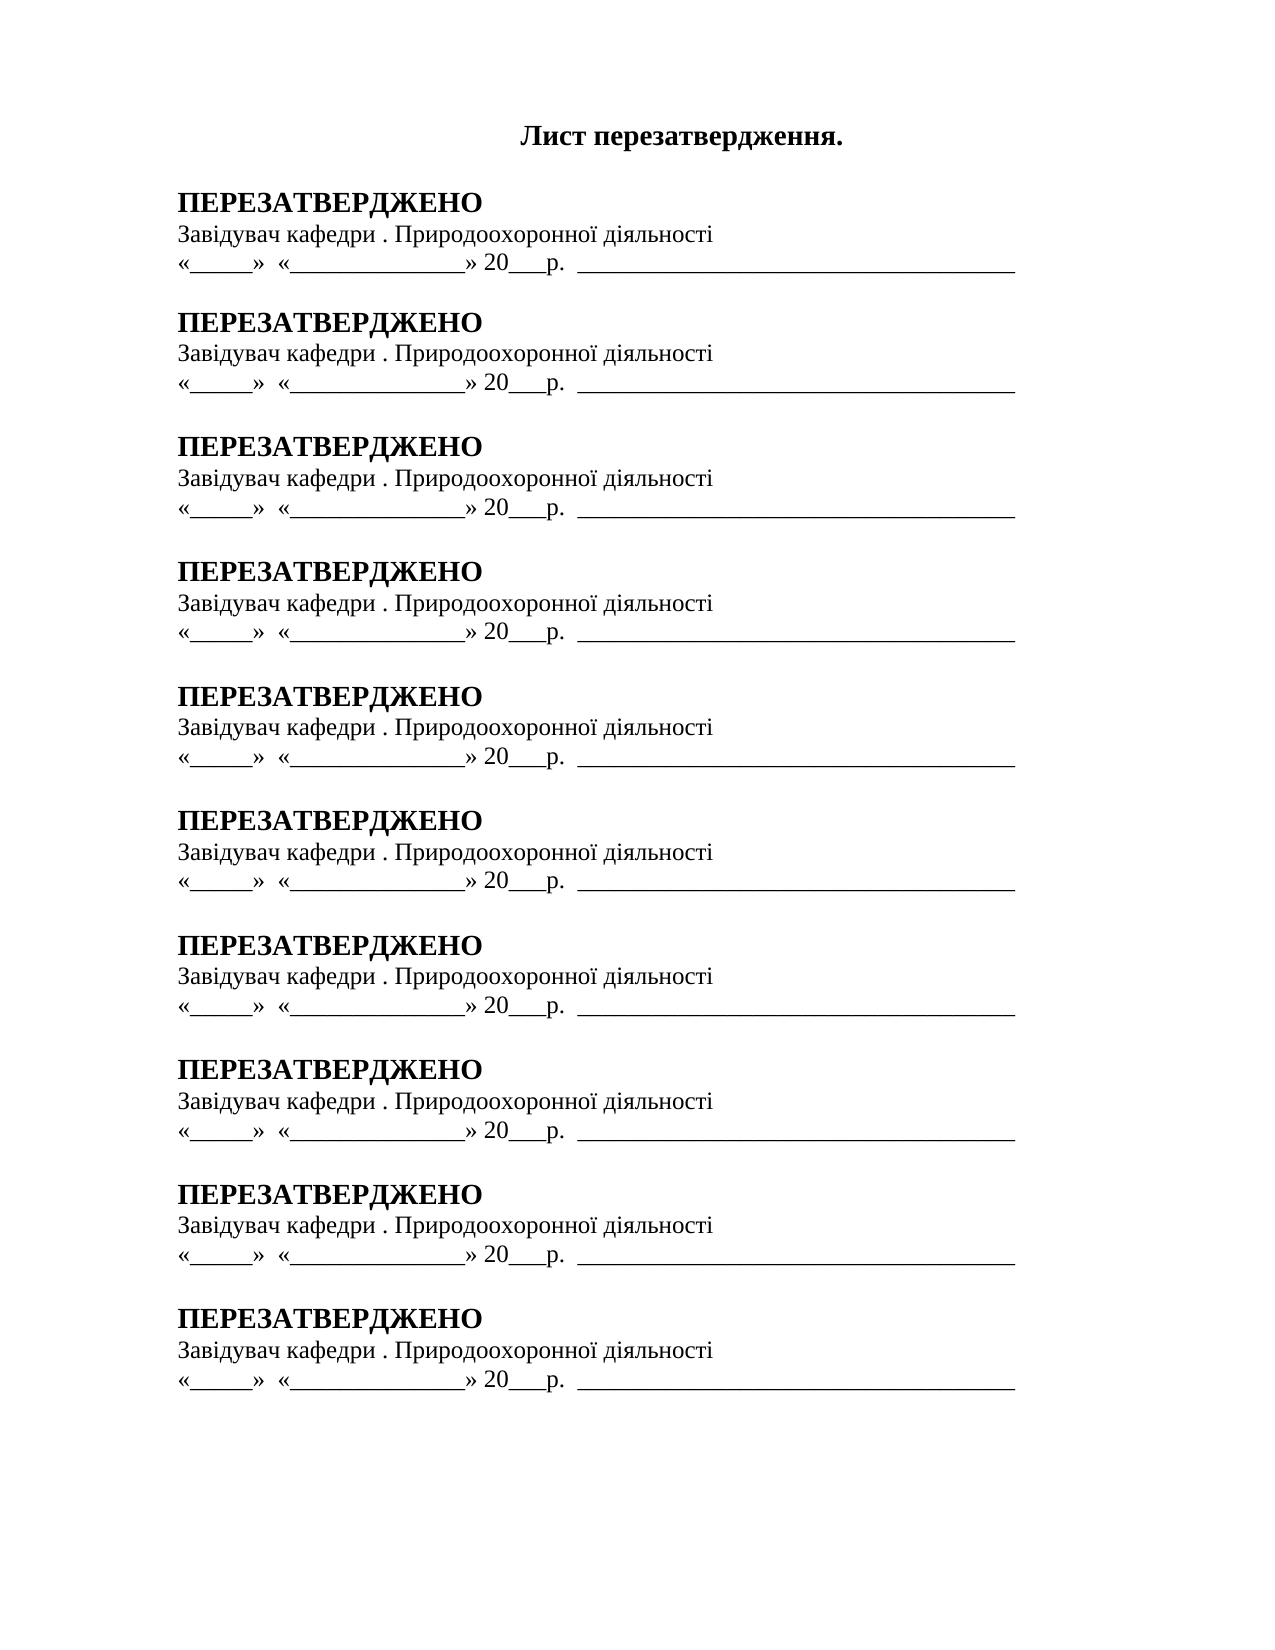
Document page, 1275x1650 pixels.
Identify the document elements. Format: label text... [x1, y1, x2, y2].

text «_____» «______________» 20___р. ___________________________________ [177, 990, 1186, 1019]
text Завідувач кафедри . Природоохоронної діяльності [177, 1335, 1186, 1364]
text ПЕРЕЗАТВЕРДЖЕНО [177, 554, 1186, 588]
text ПЕРЕЗАТВЕРДЖЕНО [177, 1302, 1186, 1335]
text Завідувач кафедри . Природоохоронної діяльності [177, 712, 1186, 741]
text «_____» «______________» 20___р. ___________________________________ [177, 866, 1186, 894]
text «_____» «______________» 20___р. ___________________________________ [177, 1364, 1186, 1393]
text «_____» «______________» 20___р. ___________________________________ [177, 247, 1186, 276]
text ПЕРЕЗАТВЕРДЖЕНО [177, 185, 1186, 219]
text Завідувач кафедри . Природоохоронної діяльності [177, 1211, 1186, 1239]
text Завідувач кафедри . Природоохоронної діяльності [177, 837, 1186, 866]
text «_____» «______________» 20___р. ___________________________________ [177, 616, 1186, 645]
text ПЕРЕЗАТВЕРДЖЕНО [177, 429, 1186, 463]
text ПЕРЕЗАТВЕРДЖЕНО [177, 1052, 1186, 1086]
text Завідувач кафедри . Природоохоронної діяльності [177, 338, 1186, 367]
text Завідувач кафедри . Природоохоронної діяльності [177, 219, 1186, 247]
text ПЕРЕЗАТВЕРДЖЕНО [177, 305, 1186, 338]
text Завідувач кафедри . Природоохоронної діяльності [177, 463, 1186, 492]
text «_____» «______________» 20___р. ___________________________________ [177, 1239, 1186, 1268]
text Завідувач кафедри . Природоохоронної діяльності [177, 961, 1186, 990]
text Завідувач кафедри . Природоохоронної діяльності [177, 588, 1186, 616]
text «_____» «______________» 20___р. ___________________________________ [177, 1115, 1186, 1143]
text ПЕРЕЗАТВЕРДЖЕНО [177, 1177, 1186, 1211]
text ПЕРЕЗАТВЕРДЖЕНО [177, 803, 1186, 837]
text Завідувач кафедри . Природоохоронної діяльності [177, 1086, 1186, 1115]
text ПЕРЕЗАТВЕРДЖЕНО [177, 679, 1186, 712]
text «_____» «______________» 20___р. ___________________________________ [177, 367, 1186, 396]
text «_____» «______________» 20___р. ___________________________________ [177, 741, 1186, 770]
text ПЕРЕЗАТВЕРДЖЕНО [177, 928, 1186, 961]
text «_____» «______________» 20___р. ___________________________________ [177, 492, 1186, 521]
text Лист перезатвердження. [177, 118, 1186, 152]
